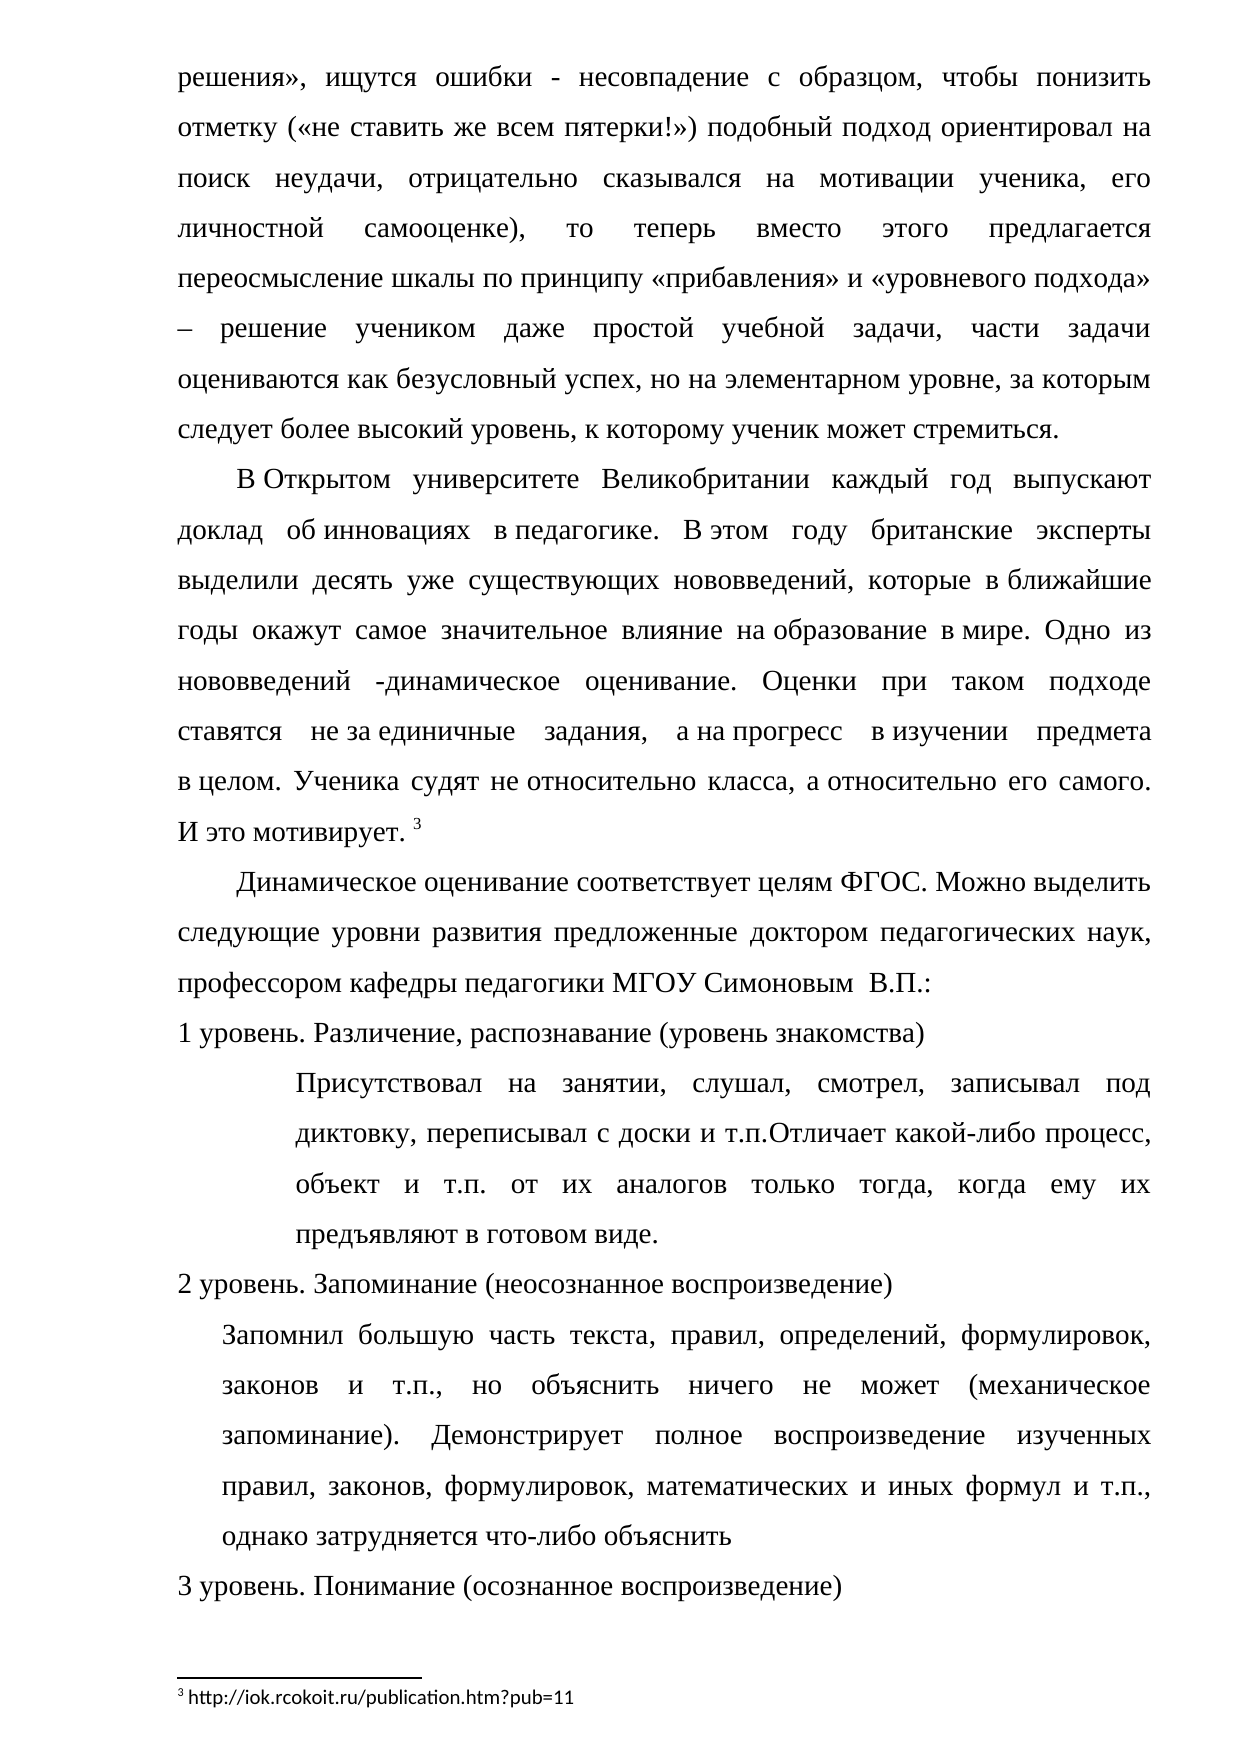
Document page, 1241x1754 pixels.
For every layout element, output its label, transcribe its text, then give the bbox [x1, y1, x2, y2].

text В Открытом университете Великобритании каждый год выпускают доклад об инновациях в педагогике. В этом году британские эксперты выделили десять уже существующих нововведений, которые в ближайшие годы окажут самое значительное влияние на образование в мире. Одно из нововведений -динамическое оценивание. Оценки при таком подходе ставятся не за единичные задания, а на прогресс в изучении предмета в целом. Ученика судят не относительно класса, а относительно его самого. И это мотивирует. [177, 462, 1152, 847]
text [177, 59, 1152, 445]
text 3 уровень. Понимание (осознанное воспроизведение) [177, 1568, 1152, 1602]
text Присутствовал на занятии, слушал, смотрел, записывал под диктовку, переписывал с доски и т.п.Отличает какой-либо процесс, объект и т.п. от их аналогов только тогда, когда ему их предъявляют в готовом виде. [295, 1065, 1152, 1250]
text Запомнил большую часть текста, правил, определений, формулировок, законов и т.п., но объяснить ничего не может (механическое запоминание). Демонстрирует полное воспроизведение изученных правил, законов, формулировок, математических и иных формул и т.п., однако затрудняется что-либо объяснить [222, 1317, 1152, 1552]
text Динамическое оценивание соответствует целям ФГОС. Можно выделить следующие уровни развития предложенные доктором педагогических наук, профессором кафедры педагогики МГОУ Симоновым В.П.: [177, 864, 1152, 998]
text 1 уровень. Различение, распознавание (уровень знакомства) [177, 1015, 1152, 1048]
text 2 уровень. Запоминание (неосознанное воспроизведение) [177, 1267, 1152, 1300]
